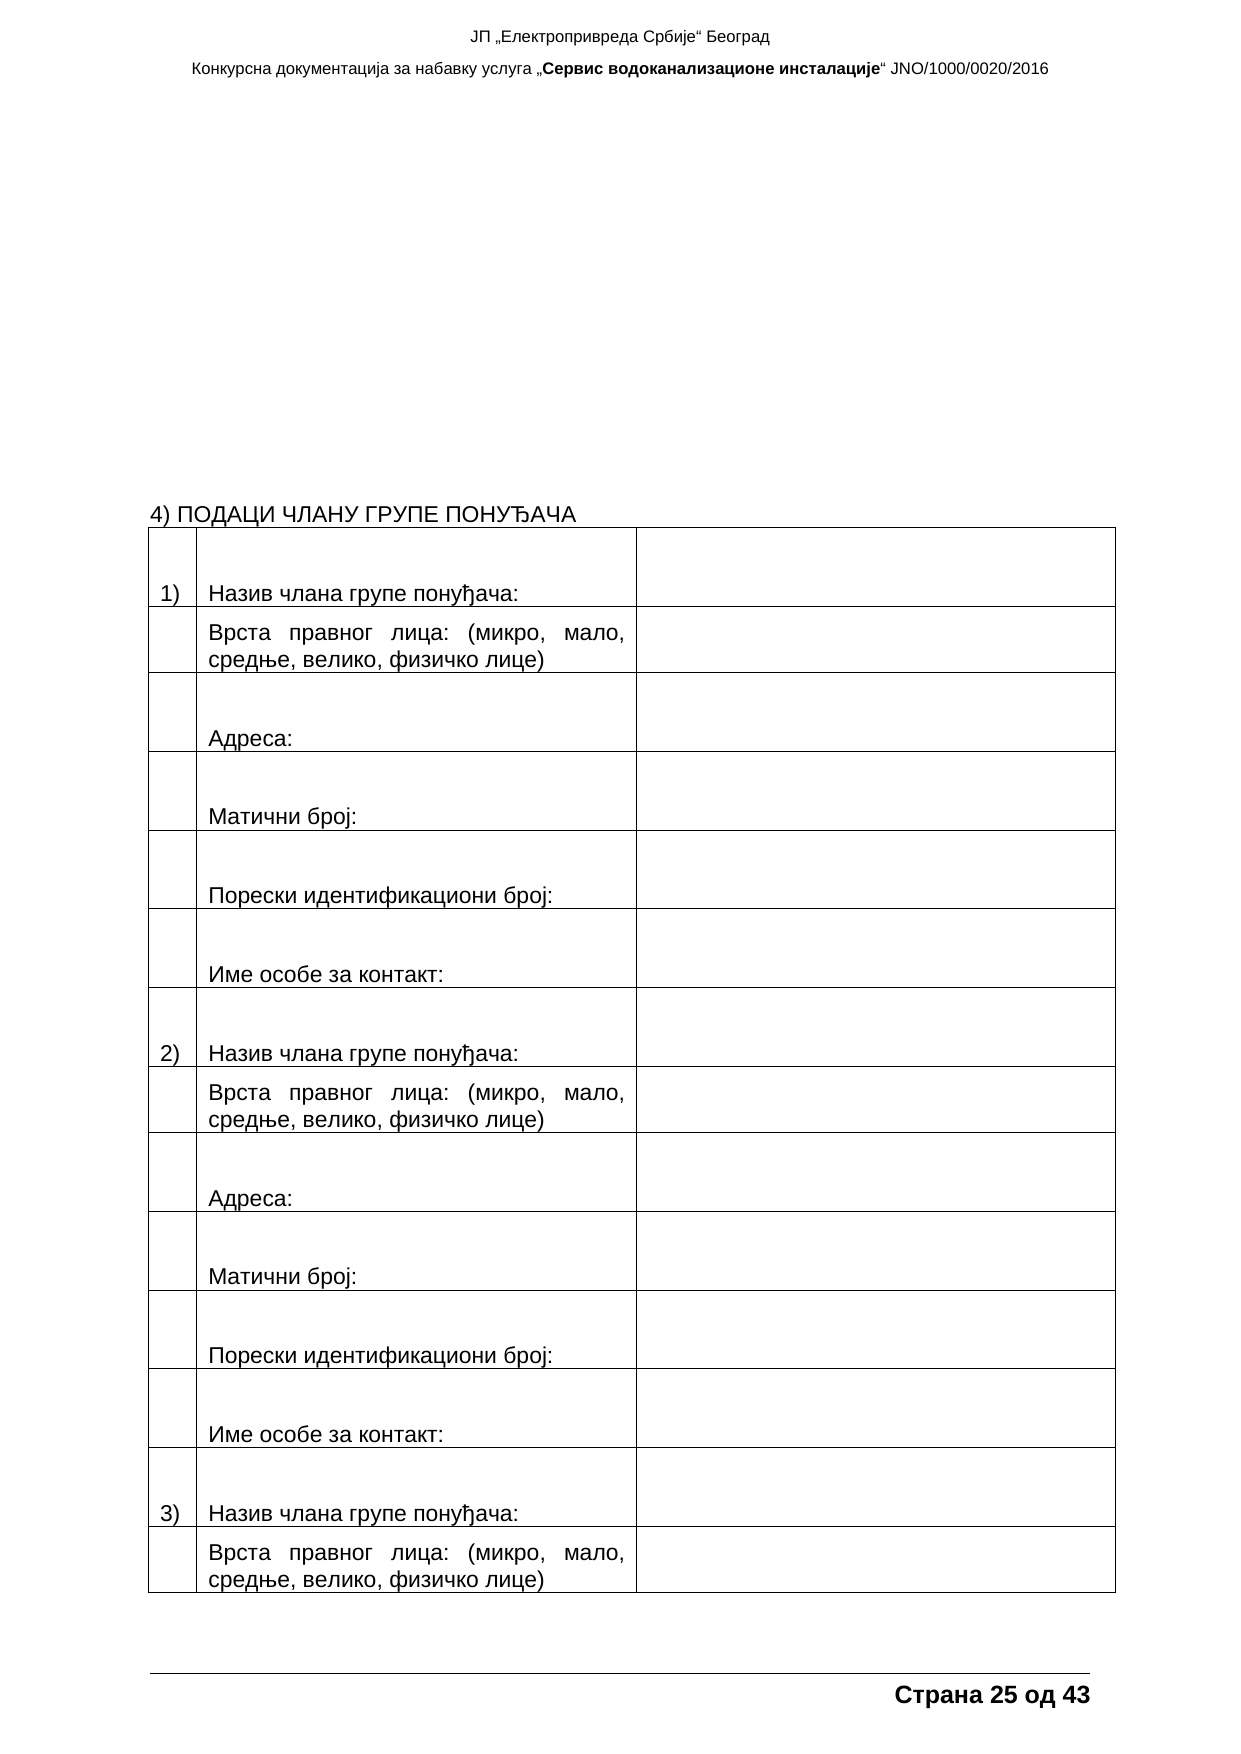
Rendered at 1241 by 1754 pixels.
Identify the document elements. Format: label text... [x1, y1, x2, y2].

table_cell [149, 1527, 196, 1592]
table_cell [637, 1133, 1115, 1211]
table_cell [149, 752, 196, 829]
table_cell Порески идентификациони број: [197, 831, 636, 908]
table_cell Име особе за контакт: [197, 1369, 636, 1447]
table_cell [637, 673, 1115, 751]
table_cell [149, 607, 196, 672]
table_cell [149, 1133, 196, 1211]
table_cell Адреса: [197, 1133, 636, 1211]
table_header 1) [149, 528, 196, 606]
table_cell Врста правног лица: (микро, мало, средње, велико, физичко лице) [197, 1527, 636, 1592]
table_cell [149, 831, 196, 908]
table_cell Врста правног лица: (микро, мало, средње, велико, физичко лице) [197, 1067, 636, 1132]
table_cell Назив члана групе понуђача: [197, 1448, 636, 1526]
table_header Назив члана групе понуђача: [197, 528, 636, 606]
table_cell [637, 1291, 1115, 1368]
table_cell [637, 607, 1115, 672]
table_cell Матични број: [197, 752, 636, 829]
table_cell [149, 909, 196, 987]
table_cell [637, 1212, 1115, 1289]
table_cell [149, 673, 196, 751]
table_cell [637, 909, 1115, 987]
table_cell Врста правног лица: (микро, мало, средње, велико, физичко лице) [197, 607, 636, 672]
table_cell 3) [149, 1448, 196, 1526]
text 4) ПОДАЦИ ЧЛАНУ ГРУПЕ ПОНУЂАЧА [150, 501, 1090, 527]
table_cell Назив члана групе понуђача: [197, 988, 636, 1066]
table_cell [637, 988, 1115, 1066]
table_cell Матични број: [197, 1212, 636, 1289]
table_cell [149, 1369, 196, 1447]
table_cell Порески идентификациони број: [197, 1291, 636, 1368]
table_cell Адреса: [197, 673, 636, 751]
table_cell [149, 1291, 196, 1368]
table_cell [637, 1067, 1115, 1132]
table_cell [149, 1212, 196, 1289]
table_cell [637, 831, 1115, 908]
table_cell [637, 1527, 1115, 1592]
table_cell [637, 1369, 1115, 1447]
table_cell [637, 1448, 1115, 1526]
table_cell Име особе за контакт: [197, 909, 636, 987]
table_header [637, 528, 1115, 606]
table_cell [637, 752, 1115, 829]
table_cell [149, 1067, 196, 1132]
table_cell 2) [149, 988, 196, 1066]
